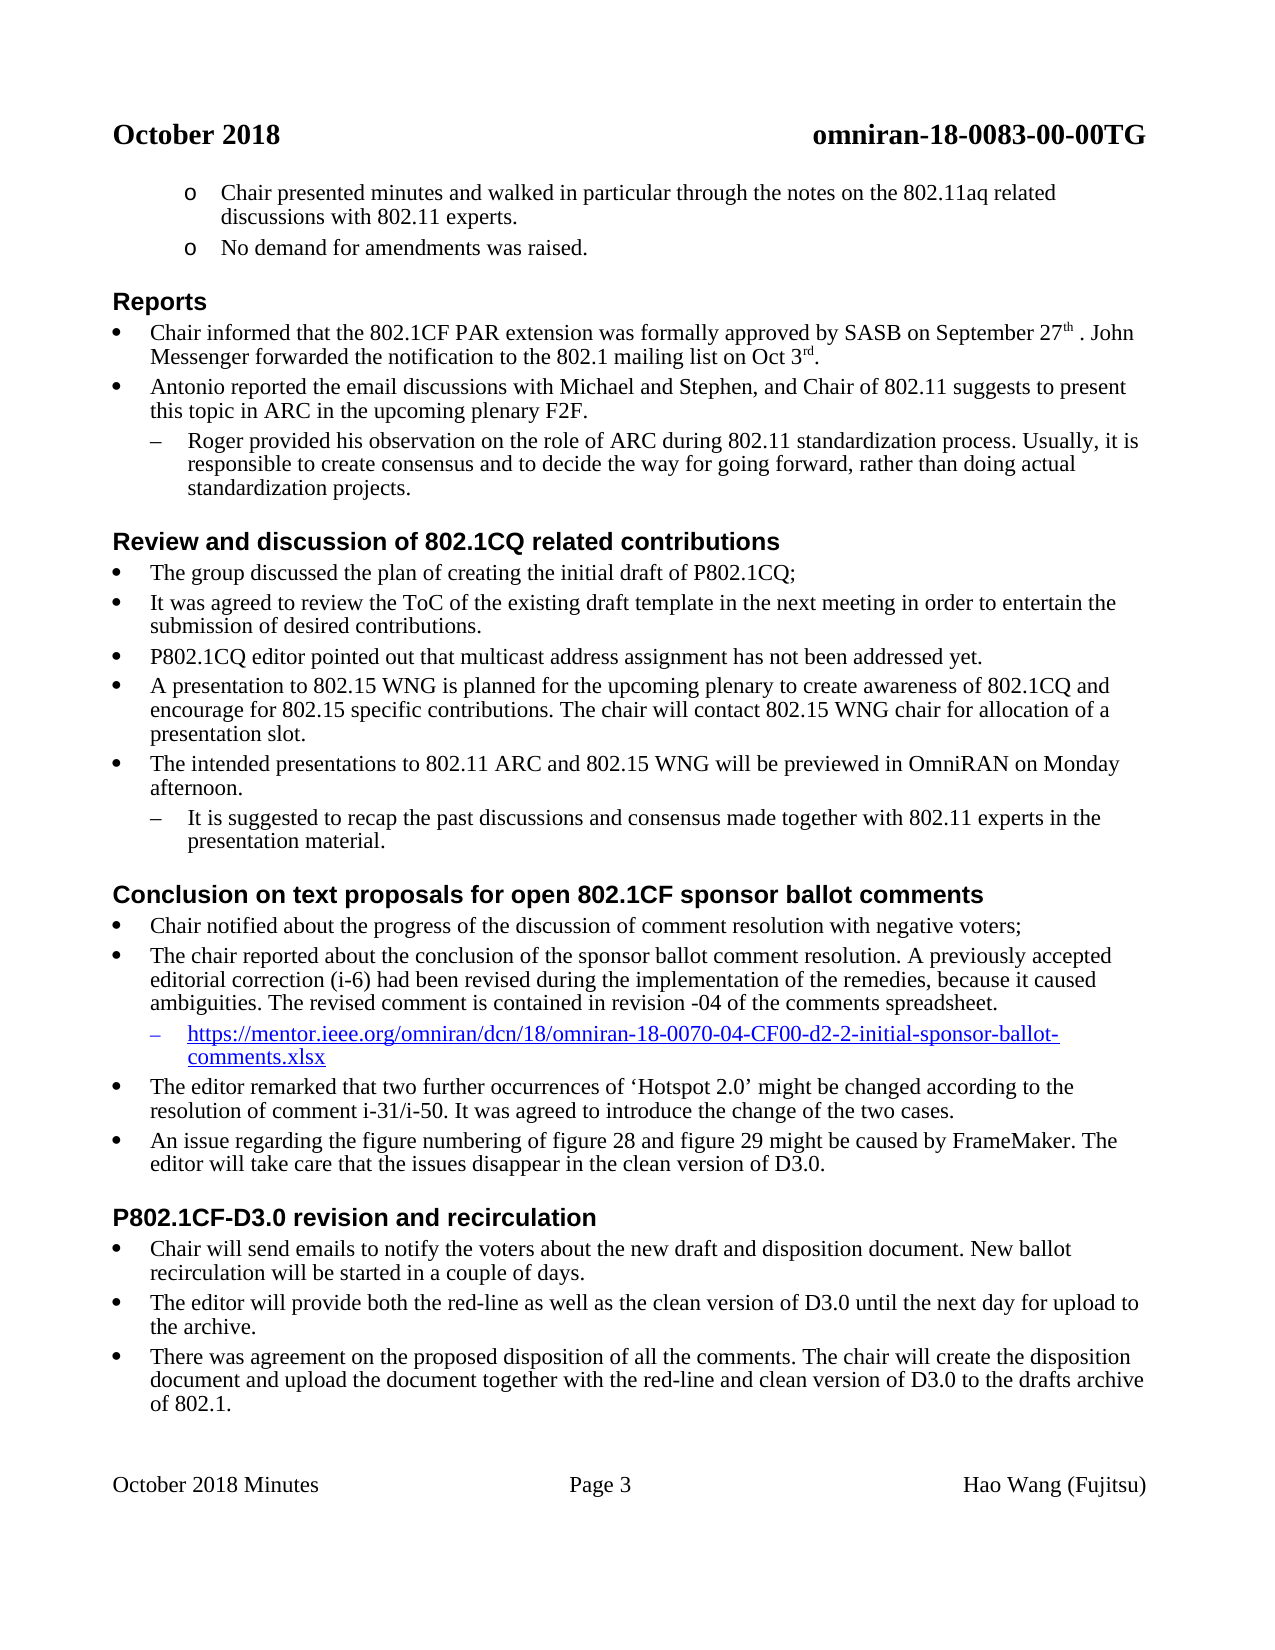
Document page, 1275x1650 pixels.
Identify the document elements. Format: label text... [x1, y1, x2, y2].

list It is suggested to recap the past discussions and consensus made together with 802.11 experts in the presentation material. [150, 806, 1162, 853]
list P802.1CQ editor pointed out that multicast address assignment has not been addressed yet. [112, 645, 1162, 669]
subtitle P802.1CF-D3.0 revision and recirculation [112, 1206, 1162, 1232]
list It was agreed to review the ToC of the existing draft template in the next meeting in order to entertain the submission of desired contributions. [112, 592, 1162, 639]
list No demand for amendments was raised. [183, 235, 1162, 261]
list Chair notified about the progress of the discussion of comment resolution with negative voters; [112, 915, 1162, 938]
subtitle Review and discussion of 802.1CQ related contributions [112, 529, 1162, 555]
list Antonio reported the email discussions with Michael and Stephen, and Chair of 802.11 suggests to present this topic in ARC in the upcoming plenary F2F. [112, 376, 1162, 423]
list Chair will send emails to notify the voters about the new draft and disposition document. New ballot recirculation will be started in a couple of days. [112, 1238, 1162, 1285]
list https://mentor.ieee.org/omniran/dcn/18/omniran-18-0070-04-CF00-d2-2-initial-sponsor-ballot-comments.xlsx [150, 1022, 1162, 1069]
list The chair reported about the conclusion of the sponsor ballot comment resolution. A previously accepted editorial correction (i-6) had been revised during the implementation of the remedies, because it caused ambiguities. The revised comment is contained in revision -04 of the comments spreadsheet. [112, 945, 1162, 1016]
list Chair presented minutes and walked in particular through the notes on the 802.11aq related discussions with 802.11 experts. [183, 180, 1162, 229]
list The group discussed the plan of creating the initial draft of P802.1CQ; [112, 562, 1162, 585]
list The intended presentations to 802.11 ARC and 802.15 WNG will be previewed in OmniRAN on Monday afternoon. [112, 752, 1162, 800]
list The editor remarked that two further occurrences of ‘Hotspot 2.0’ might be changed according to the resolution of comment i-31/i-50. It was agreed to introduce the change of the two cases. [112, 1076, 1162, 1123]
list A presentation to 802.15 WNG is planned for the upcoming plenary to create awareness of 802.1CQ and encourage for 802.15 specific contributions. The chair will contact 802.15 WNG chair for allocation of a presentation slot. [112, 675, 1162, 746]
list Roger provided his observation on the role of ARC during 802.11 standardization process. Usually, it is responsible to create consensus and to decide the way for going forward, rather than doing actual standardization projects. [150, 429, 1162, 500]
list An issue regarding the figure numbering of figure 28 and figure 29 might be caused by FrameMaker. The editor will take care that the issues disappear in the clean version of D3.0. [112, 1129, 1162, 1177]
list The editor will provide both the red-line as well as the clean version of D3.0 until the next day for upload to the archive. [112, 1292, 1162, 1339]
subtitle Reports [112, 290, 1162, 316]
subtitle Conclusion on text proposals for open 802.1CF sponsor ballot comments [112, 883, 1162, 908]
list Chair informed that the 802.1CF PAR extension was formally approved by SASB on September 27th . John Messenger forwarded the notification to the 802.1 mailing list on Oct 3rd. [112, 322, 1162, 369]
list There was agreement on the proposed disposition of all the comments. The chair will create the disposition document and upload the document together with the red-line and clean version of D3.0 to the drafts archive of 802.1. [112, 1345, 1162, 1416]
